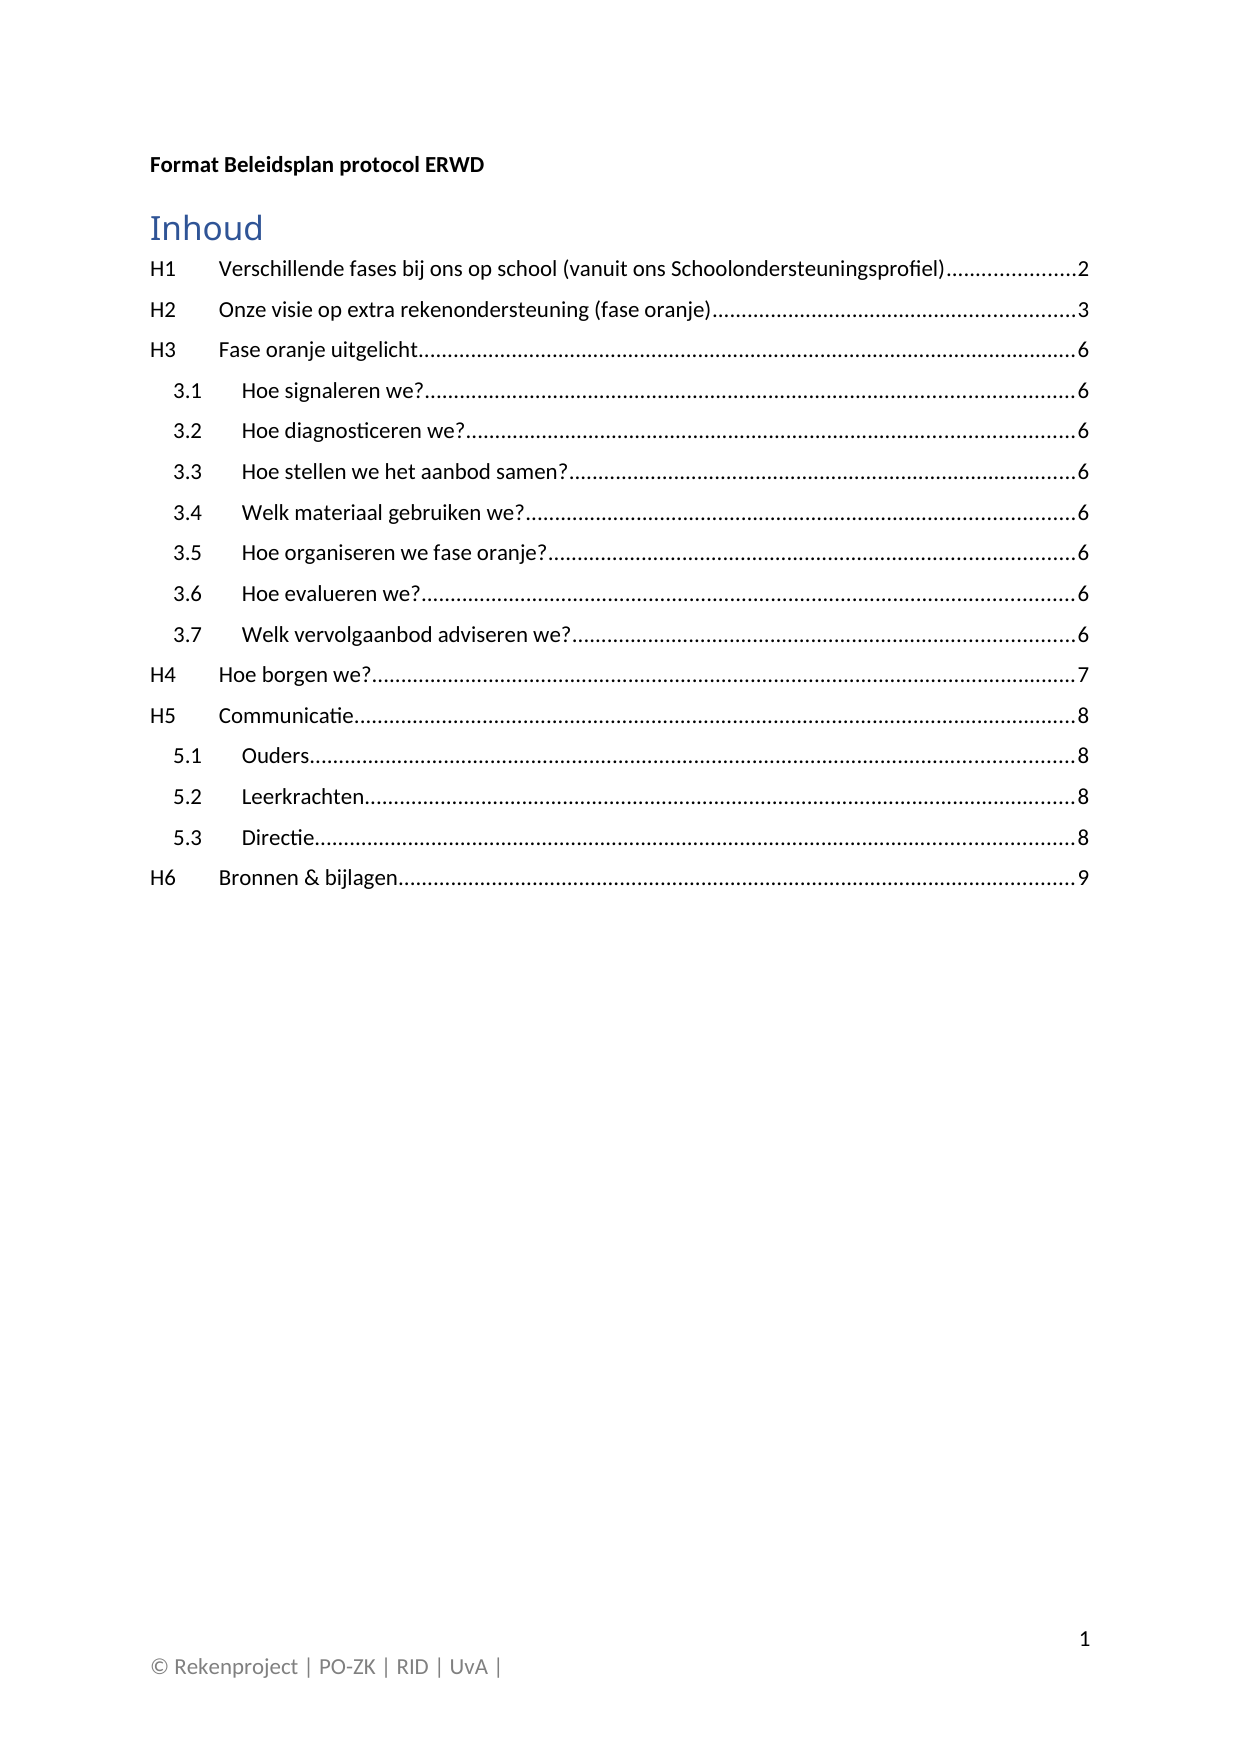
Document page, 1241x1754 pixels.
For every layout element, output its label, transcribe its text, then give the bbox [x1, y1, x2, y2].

text Format Beleidsplan protocol ERWD [150, 150, 1090, 178]
